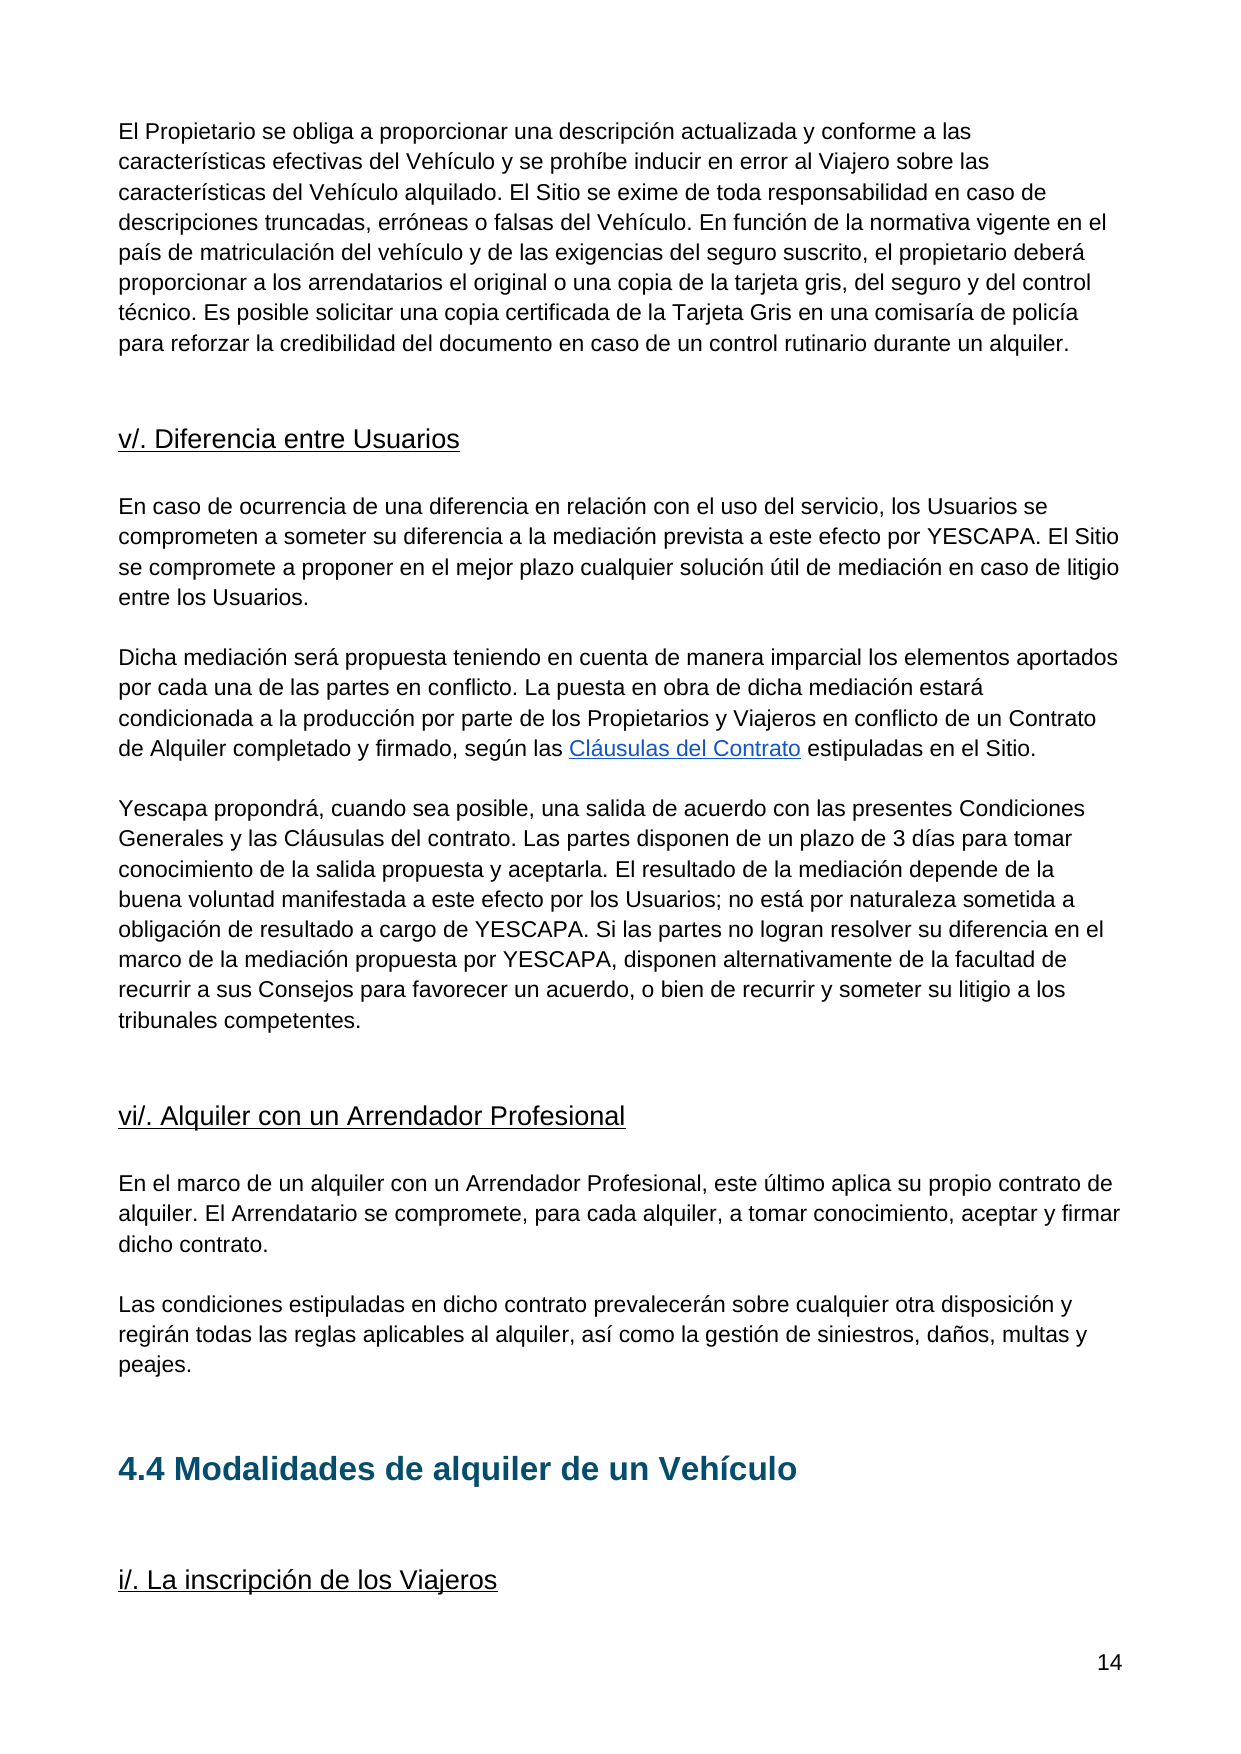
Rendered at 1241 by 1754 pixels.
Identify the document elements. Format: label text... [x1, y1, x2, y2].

text El Propietario se obliga a proporcionar una descripción actualizada y conforme a las características efectivas del Vehículo y se prohíbe inducir en error al Viajero sobre las características del Vehículo alquilado. El Sitio se exime de toda responsabilidad en caso de descripciones truncadas, erróneas o falsas del Vehículo. En función de la normativa vigente en el país de matriculación del vehículo y de las exigencias del seguro suscrito, el propietario deberá proporcionar a los arrendatarios el original o una copia de la tarjeta gris, del seguro y del control técnico. Es posible solicitar una copia certificada de la Tarjeta Gris en una comisaría de policía para reforzar la credibilidad del documento en caso de un control rutinario durante un alquiler. [118, 118, 1122, 356]
subtitle i/. La inscripción de los Viajeros [118, 1564, 1122, 1595]
text En el marco de un alquiler con un Arrendador Profesional, este último aplica su propio contrato de alquiler. El Arrendatario se compromete, para cada alquiler, a tomar conocimiento, aceptar y firmar dicho contrato. [118, 1170, 1122, 1257]
text Yescapa propondrá, cuando sea posible, una salida de acuerdo con las presentes Condiciones Generales y las Cláusulas del contrato. Las partes disponen de un plazo de 3 días para tomar conocimiento de la salida propuesta y aceptarla. El resultado de la mediación depende de la buena voluntad manifestada a este efecto por los Usuarios; no está por naturaleza sometida a obligación de resultado a cargo de YESCAPA. Si las partes no logran resolver su diferencia en el marco de la mediación propuesta por YESCAPA, disponen alternativamente de la facultad de recurrir a sus Consejos para favorecer un acuerdo, o bien de recurrir y someter su litigio a los tribunales competentes. [118, 795, 1122, 1033]
subtitle v/. Diferencia entre Usuarios [118, 423, 1122, 454]
text Las condiciones estipuladas en dicho contrato prevalecerán sobre cualquier otra disposición y regirán todas las reglas aplicables al alquiler, así como la gestión de siniestros, daños, multas y peajes. [118, 1291, 1122, 1378]
text En caso de ocurrencia de una diferencia en relación con el uso del servicio, los Usuarios se comprometen a someter su diferencia a la mediación prevista a este efecto por YESCAPA. El Sitio se compromete a proponer en el mejor plazo cualquier solución útil de mediación en caso de litigio entre los Usuarios. [118, 493, 1122, 610]
subtitle vi/. Alquiler con un Arrendador Profesional [118, 1100, 1122, 1132]
subtitle 4.4 Modalidades de alquiler de un Vehículo [118, 1449, 1122, 1488]
text Dicha mediación será propuesta teniendo en cuenta de manera imparcial los elementos aportados por cada una de las partes en conflicto. La puesta en obra de dicha mediación estará condicionada a la producción por parte de los Propietarios y Viajeros en conflicto de un Contrato de Alquiler completado y firmado, según las Cláusulas del Contrato estipuladas en el Sitio. [118, 644, 1122, 761]
